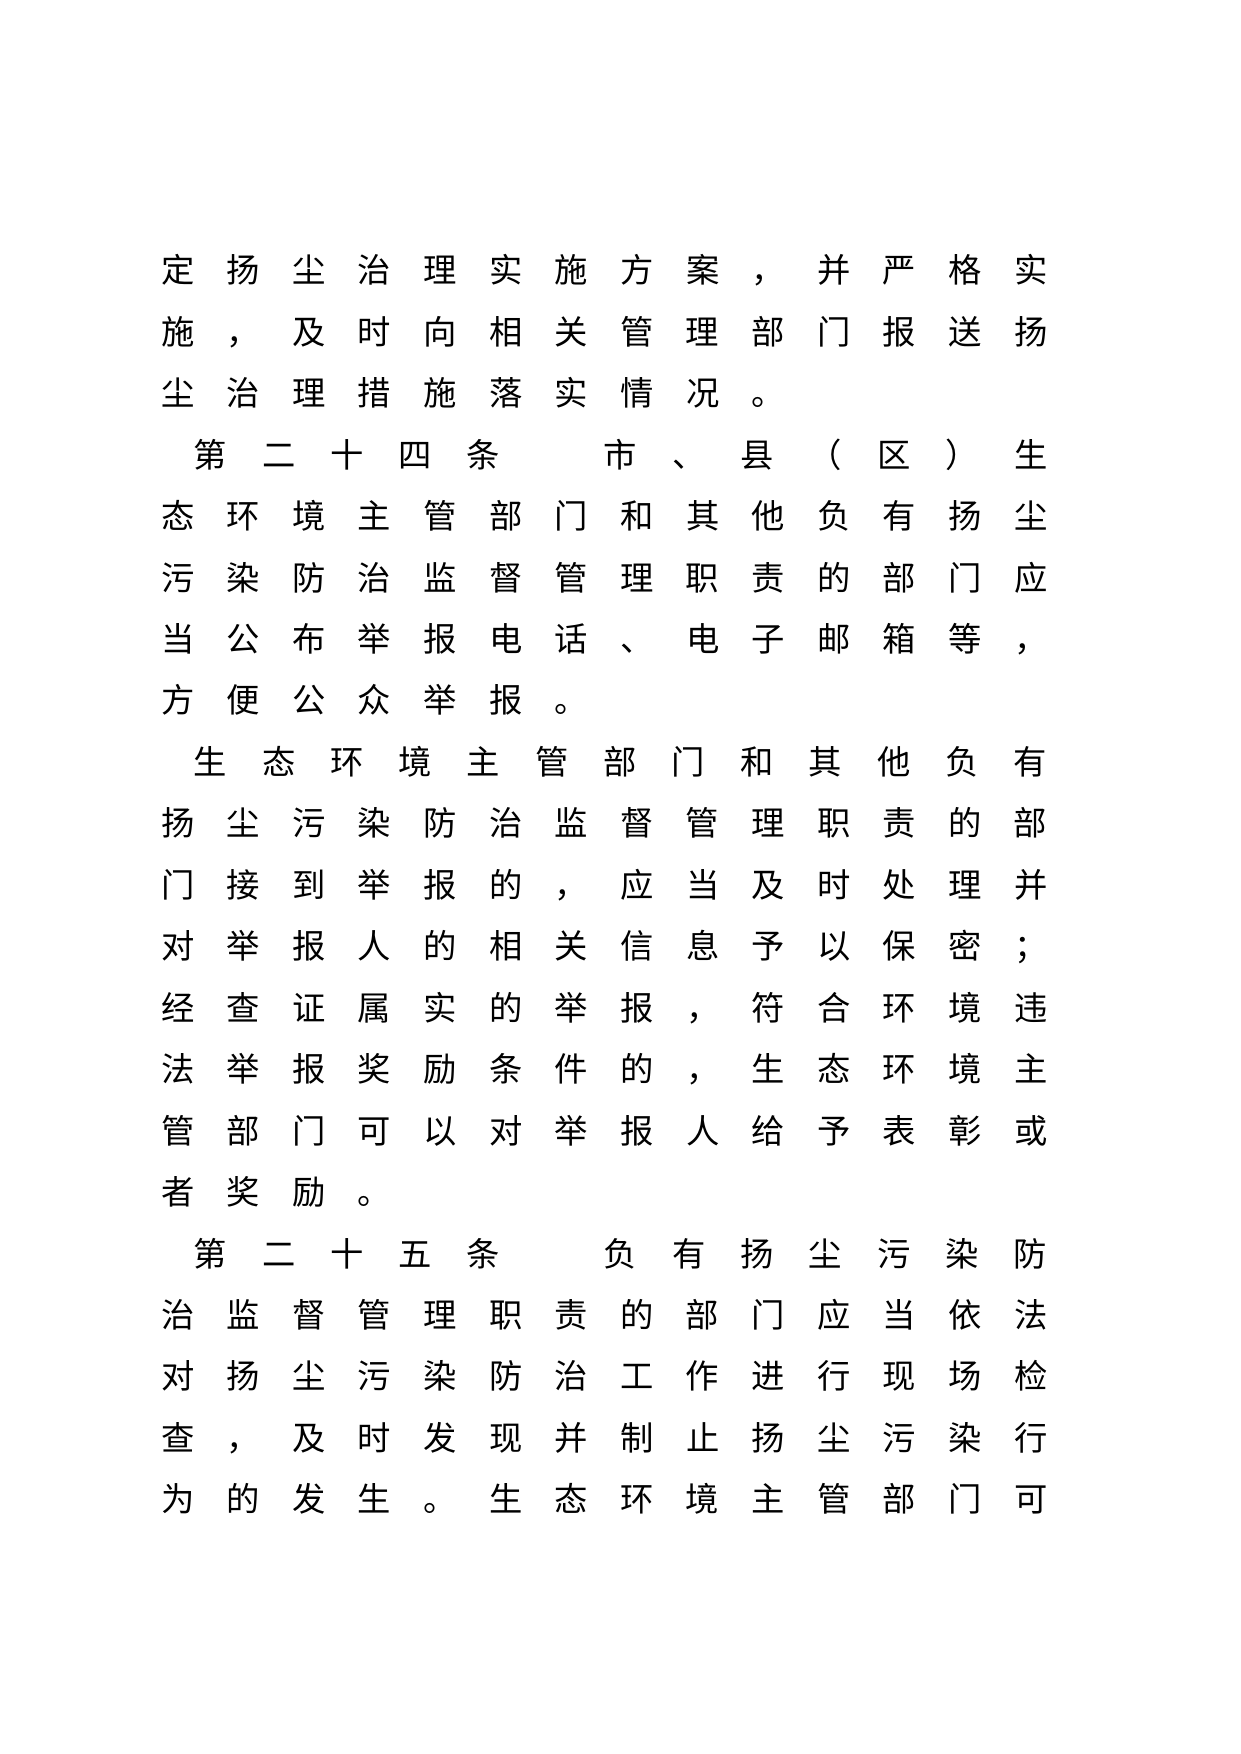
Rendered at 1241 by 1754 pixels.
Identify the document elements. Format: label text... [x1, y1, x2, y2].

text 生态环境主管部门和其他负有扬尘污染防治监督管理职责的部门接到举报的，应当及时处理并对举报人的相关信息予以保密；经查证属实的举报，符合环境违法举报奖励条件的，生态环境主管部门可以对举报人给予表彰或者奖励。 [161, 729, 1079, 1221]
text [161, 1221, 1079, 1528]
text 第二十四条 市、县（区）生态环境主管部门和其他负有扬尘污染防治监督管理职责的部门应当公布举报电话、电子邮箱等，方便公众举报。 [161, 422, 1079, 729]
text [161, 237, 1079, 422]
